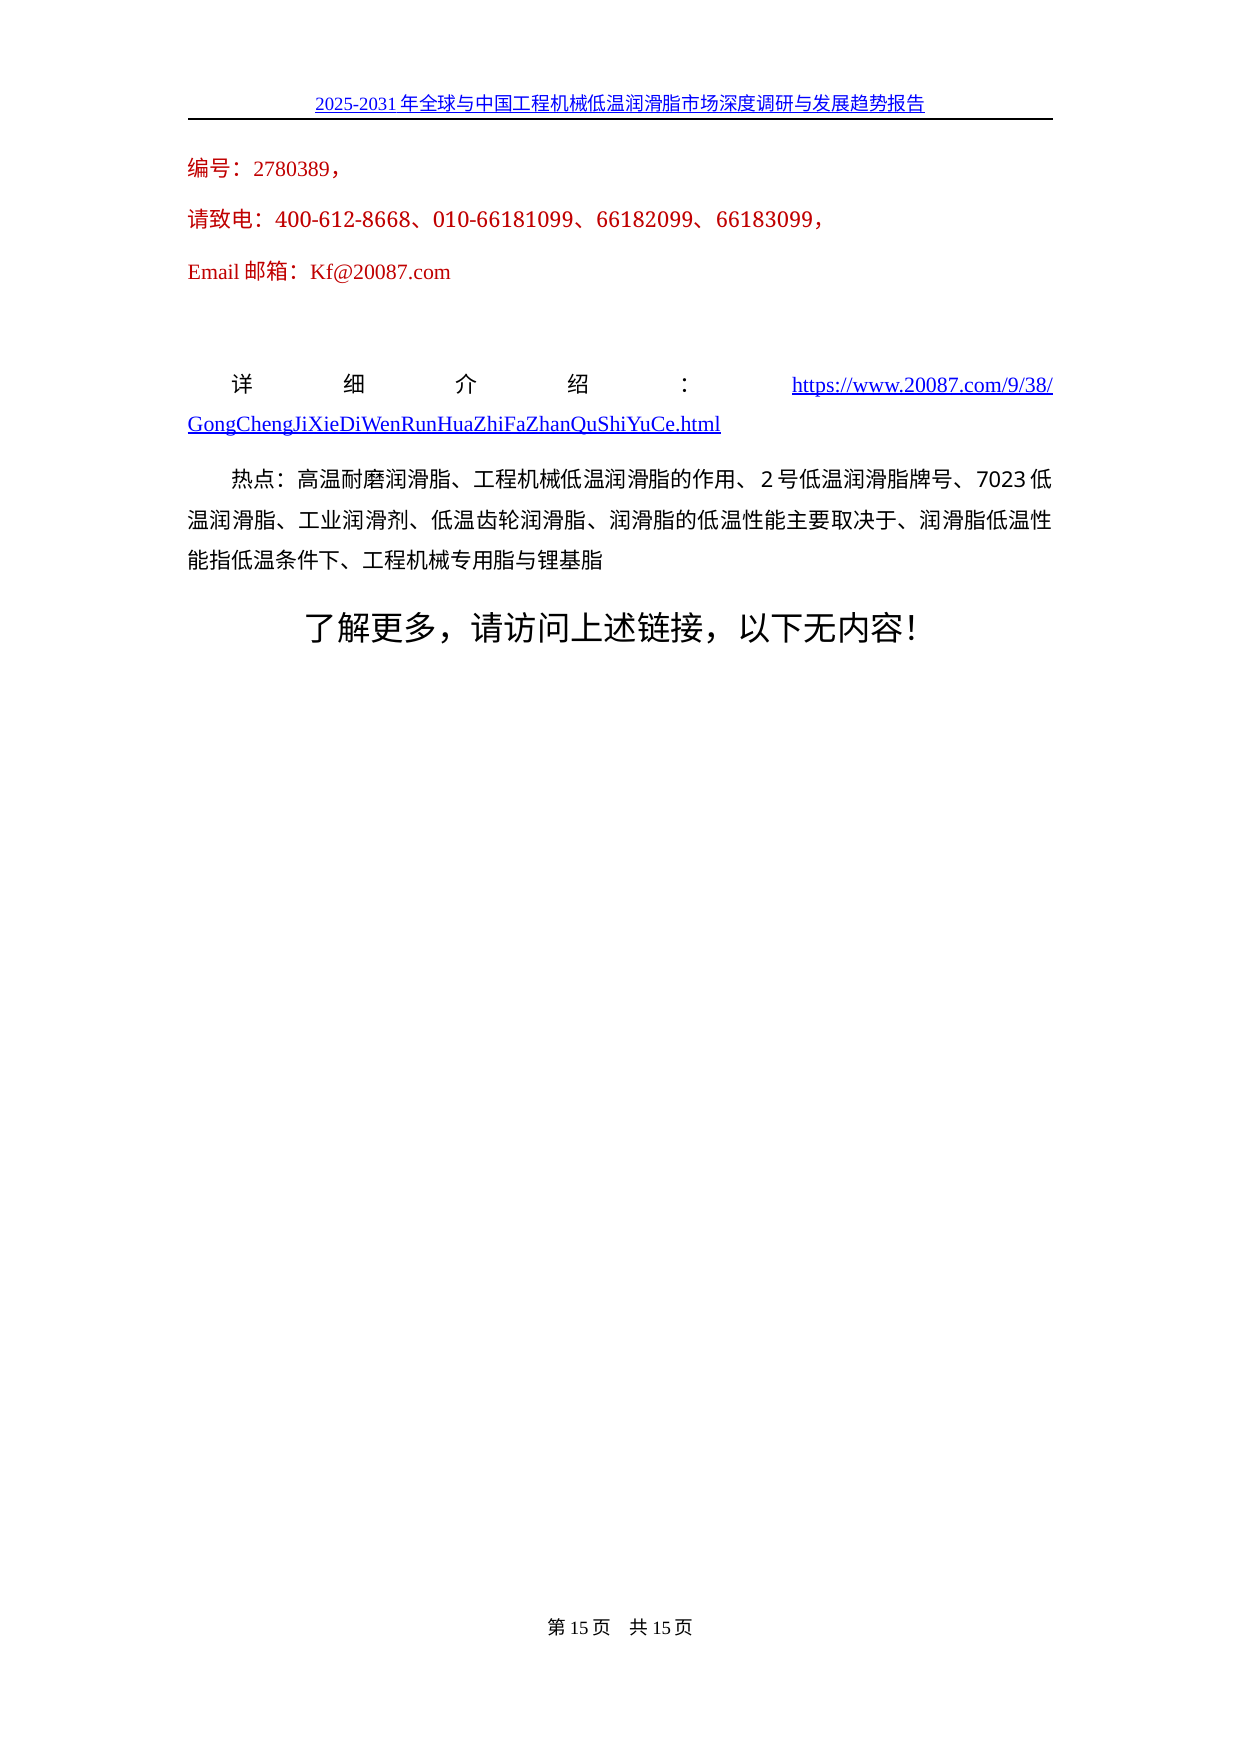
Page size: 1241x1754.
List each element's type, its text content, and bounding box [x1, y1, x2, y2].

text Email邮箱：Kf@20087.com [187, 253, 1053, 286]
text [187, 150, 1053, 183]
text 热点：高温耐磨润滑脂、工程机械低温润滑脂的作用、2号低温润滑脂牌号、7023低温润滑脂、工业润滑剂、低温齿轮润滑脂、润滑脂的低温性能主要取决于、润滑脂低温性能指低温条件下、工程机械专用脂与锂基脂 [187, 462, 1053, 576]
text 详细介绍：https://www.20087.com/9/38/GongChengJiXieDiWenRunHuaZhiFaZhanQuShiYuCe.html [187, 366, 1053, 439]
text 请致电：400-612-8668、010-66181099、66182099、66183099， [187, 202, 1053, 234]
title 了解更多，请访问上述链接，以下无内容！ [187, 593, 1053, 658]
